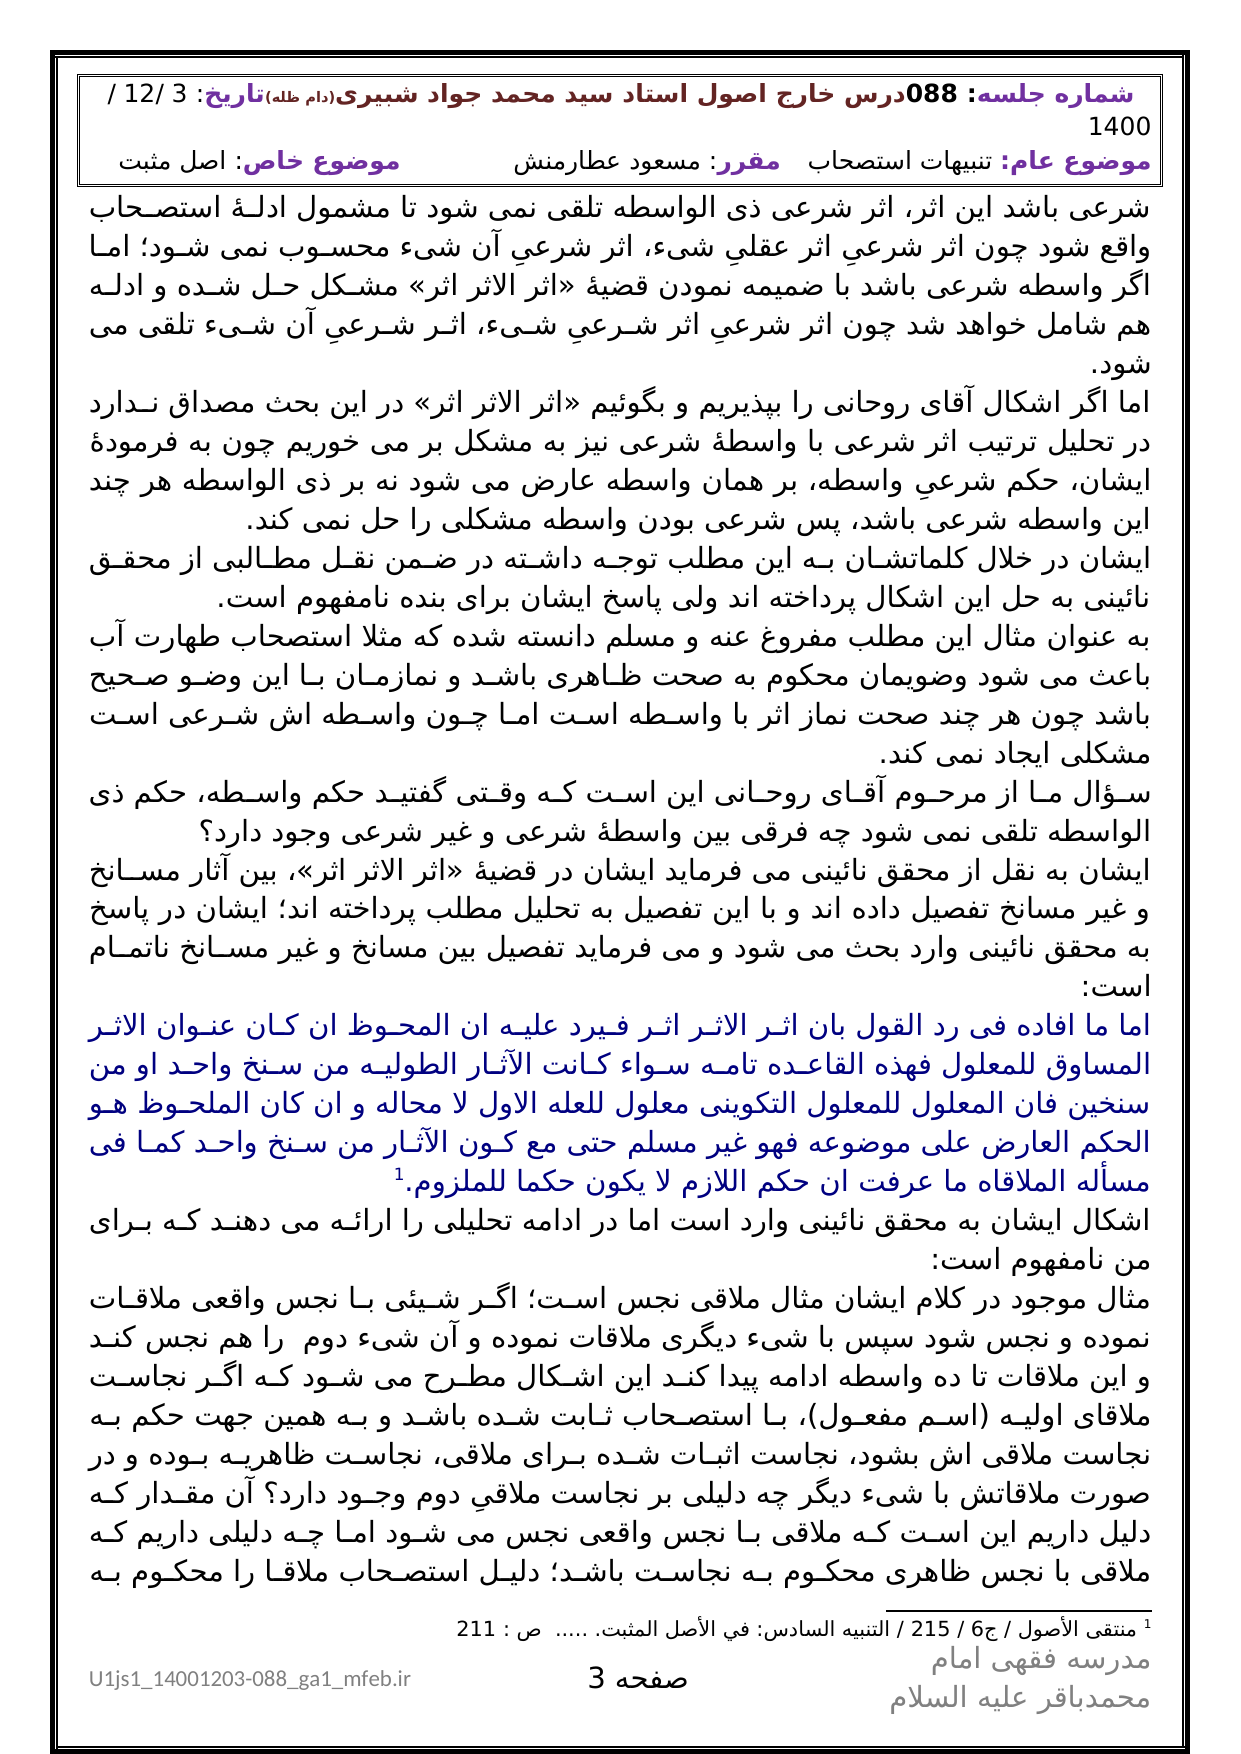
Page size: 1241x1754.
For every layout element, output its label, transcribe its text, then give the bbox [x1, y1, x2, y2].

text سؤال ما از مرحوم آقای روحانی این است که وقتی گفتید حکم واسطه، حکم ذی الواسطه تلقی نمی شود چه فرقی بین واسطۀ شرعی و غیر شرعی وجود دارد؟ [89, 775, 1152, 848]
text اما اگر اشکال آقای روحانی را بپذیریم و بگوئیم «اثر الاثر اثر» در این بحث مصداق ندارد در تحلیل ترتیب اثر شرعی با واسطۀ شرعی نیز به مشکل بر می خوریم چون به فرمودۀ ایشان، حکم شرعیِ واسطه، بر همان واسطه عارض می شود نه بر ذی الواسطه هر چند این واسطه شرعی باشد، پس شرعی بودن واسطه مشکلی را حل نمی کند. [89, 385, 1152, 536]
text ایشان در خلال کلماتشان به این مطلب توجه داشته در ضمن نقل مطالبی از محقق نائینی به حل این اشکال پرداخته اند ولی پاسخ ایشان برای بنده نامفهوم است. [89, 541, 1152, 614]
text ایشان به نقل از محقق نائینی می فرماید ایشان در قضیۀ «اثر الاثر اثر»، بین آثار مسانخ و غیر مسانخ تفصیل داده اند و با این تفصیل به تحلیل مطلب پرداخته اند؛ ایشان در پاسخ به محقق نائینی وارد بحث می شود و می فرماید تفصیل بین مسانخ و غیر مسانخ ناتمام است: [89, 853, 1152, 1004]
text اما ما افاده فی رد القول بان اثر الاثر اثر فیرد علیه ان المحوظ ان کان عنوان الاثر المساوق للمعلول فهذه القاعده تامه سواء کانت الآثار الطولیه من سنخ واحد او من سنخین فان المعلول للمعلول التکوینی معلول للعله الاول لا محاله و ان کان الملحوظ هو الحکم العارض علی موضوعه فهو غیر مسلم حتی مع کون الآثار من سنخ واحد کما فی مسأله الملاقاه ما عرفت ان حکم اللازم لا یکون حکما للملزوم. [89, 1009, 1152, 1198]
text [89, 1281, 1152, 1588]
text به عنوان مثال این مطلب مفروغ عنه و مسلم دانسته شده که مثلا استصحاب طهارت آب باعث می شود وضویمان محکوم به صحت ظاهری باشد و نمازمان با این وضو صحیح باشد چون هر چند صحت نماز اثر با واسطه است اما چون واسطه اش شرعی است مشکلی ایجاد نمی کند. [89, 619, 1152, 770]
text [89, 191, 1152, 380]
text اشکال ایشان به محقق نائینی وارد است اما در ادامه تحلیلی را ارائه می دهند که برای من نامفهوم است: [89, 1203, 1152, 1276]
